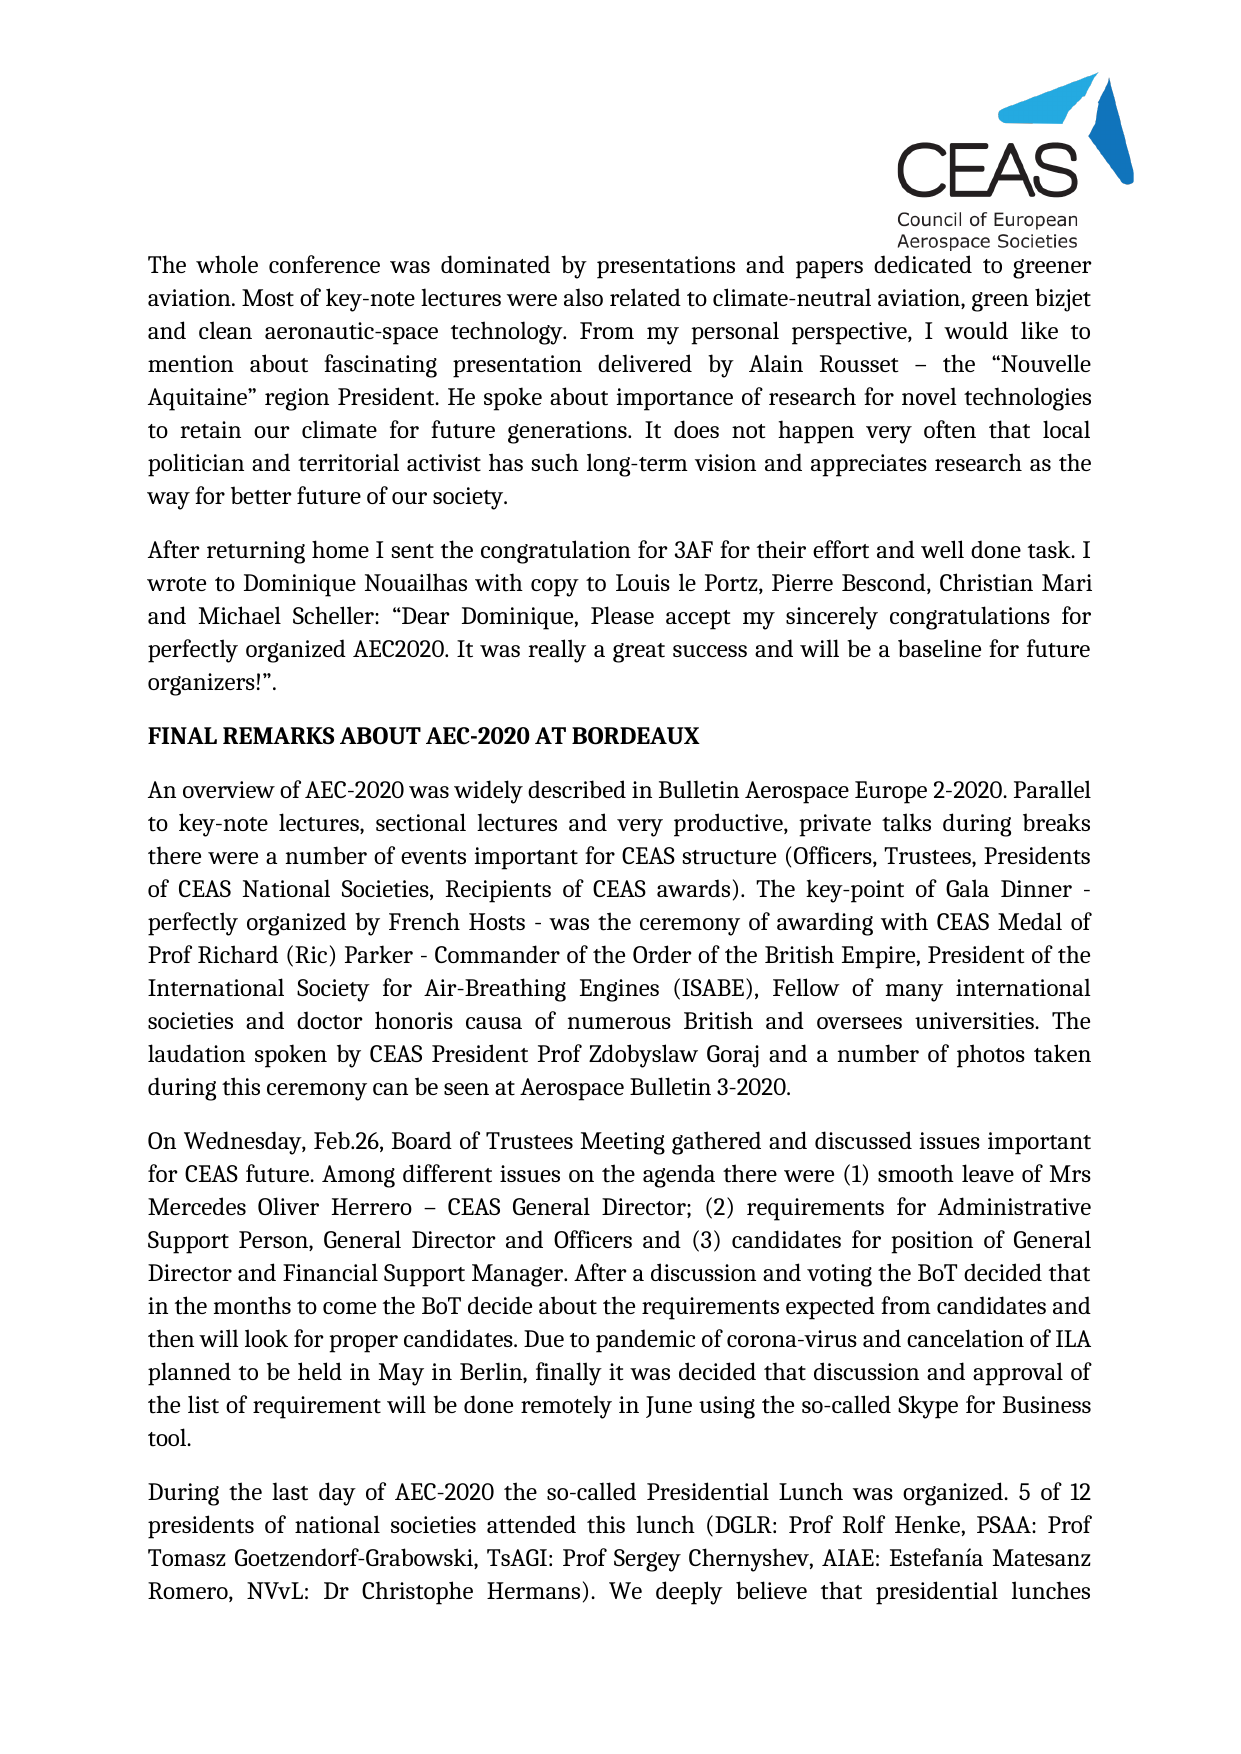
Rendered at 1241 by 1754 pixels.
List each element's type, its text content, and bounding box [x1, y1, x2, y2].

text An overview of AEC-2020 was widely described in Bulletin Aerospace Europe 2-2020. Parallel to key-note lectures, sectional lectures and very productive, private talks during breaks there were a number of events important for CEAS structure (Officers, Trustees, Presidents of CEAS National Societies, Recipients of CEAS awards). The key-point of Gala Dinner - perfectly organized by French Hosts - was the ceremony of awarding with CEAS Medal of Prof Richard (Ric) Parker - Commander of the Order of the British Empire, President of the International Society for Air-Breathing Engines (ISABE), Fellow of many international societies and doctor honoris causa of numerous British and oversees universities. The laudation spoken by CEAS President Prof Zdobyslaw Goraj and a number of photos taken during this ceremony can be seen at Aerospace Bulletin 3-2020. [148, 776, 1093, 1102]
text On Wednesday, Feb.26, Board of Trustees Meeting gathered and discussed issues important for CEAS future. Among different issues on the agenda there were (1) smooth leave of Mrs Mercedes Oliver Herrero – CEAS General Director; (2) requirements for Administrative Support Person, General Director and Officers and (3) candidates for position of General Director and Financial Support Manager. After a discussion and voting the BoT decided that in the months to come the BoT decide about the requirements expected from candidates and then will look for proper candidates. Due to pandemic of corona-virus and cancelation of ILA planned to be held in May in Berlin, finally it was decided that discussion and approval of the list of requirement will be done remotely in June using the so-called Skype for Business tool. [148, 1127, 1093, 1453]
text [148, 1478, 1093, 1606]
text After returning home I sent the congratulation for 3AF for their effort and well done task. I wrote to Dominique Nouailhas with copy to Louis le Portz, Pierre Bescond, Christian Mari and Michael Scheller: “Dear Dominique, Please accept my sincerely congratulations for perfectly organized AEC2020. It was really a great success and will be a baseline for future organizers!”. [148, 536, 1093, 697]
text FINAL REMARKS ABOUT AEC-2020 AT BORDEAUX [148, 722, 1093, 751]
text The whole conference was dominated by presentations and papers dedicated to greener aviation. Most of key-note lectures were also related to climate-neutral aviation, green bizjet and clean aeronautic-space technology. From my personal perspective, I would like to mention about fascinating presentation delivered by Alain Rousset – the “Nouvelle Aquitaine” region President. He spoke about importance of research for novel technologies to retain our climate for future generations. It does not happen very often that local politician and territorial activist has such long-term vision and appreciates research as the way for better future of our society. [148, 251, 1093, 511]
